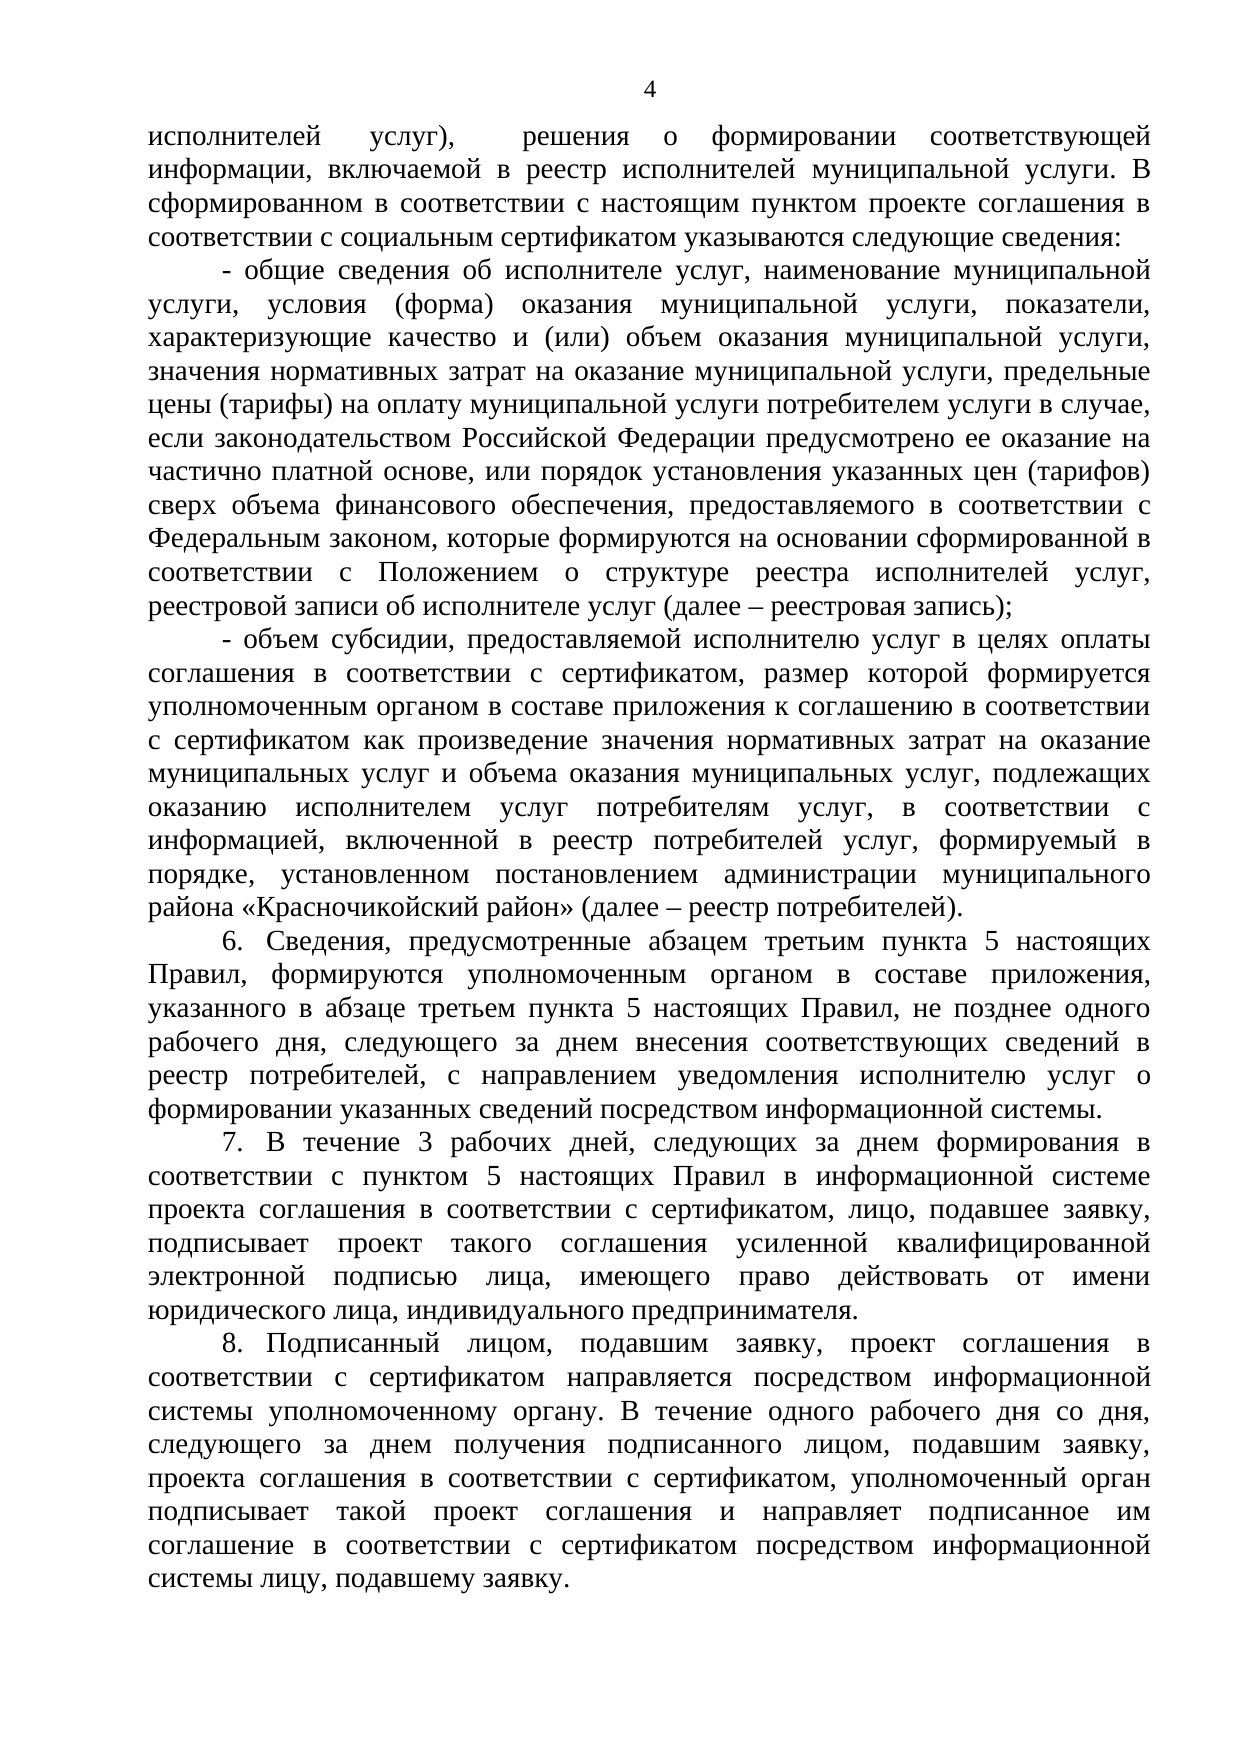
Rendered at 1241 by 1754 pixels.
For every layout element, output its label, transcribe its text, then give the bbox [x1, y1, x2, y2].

list В течение 3 рабочих дней, следующих за днем формирования в соответствии с пунктом 5 настоящих Правил в информационной системе проекта соглашения в соответствии с сертификатом, лицо, подавшее заявку, подписывает проект такого соглашения усиленной квалифицированной электронной подписью лица, имеющего право действовать от имени юридического лица, индивидуального предпринимателя. [148, 1124, 1152, 1326]
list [148, 118, 1152, 252]
list Сведения, предусмотренные абзацем третьим пункта 5 настоящих Правил, формируются уполномоченным органом в составе приложения, указанного в абзаце третьем пункта 5 настоящих Правил, не позднее одного рабочего дня, следующего за днем внесения соответствующих сведений в реестр потребителей, с направлением уведомления исполнителю услуг о формировании указанных сведений посредством информационной системы. [148, 923, 1152, 1124]
text - объем субсидии, предоставляемой исполнителю услуг в целях оплаты соглашения в соответствии с сертификатом, размер которой формируется уполномоченным органом в составе приложения к соглашению в соответствии с сертификатом как произведение значения нормативных затрат на оказание муниципальных услуг и объема оказания муниципальных услуг, подлежащих оказанию исполнителем услуг потребителям услуг, в соответствии с информацией, включенной в реестр потребителей услуг, формируемый в порядке, установленном постановлением администрации муниципального района «Красночикойский район» (далее – реестр потребителей). [148, 621, 1152, 923]
text - общие сведения об исполнителе услуг, наименование муниципальной услуги, условия (форма) оказания муниципальной услуги, показатели, характеризующие качество и (или) объем оказания муниципальной услуги, значения нормативных затрат на оказание муниципальной услуги, предельные цены (тарифы) на оплату муниципальной услуги потребителем услуги в случае, если законодательством Российской Федерации предусмотрено ее оказание на частично платной основе, или порядок установления указанных цен (тарифов) сверх объема финансового обеспечения, предоставляемого в соответствии с Федеральным законом, которые формируются на основании сформированной в соответствии с Положением о структуре реестра исполнителей услуг, реестровой записи об исполнителе услуг (далее – реестровая запись); [148, 252, 1152, 621]
list Подписанный лицом, подавшим заявку, проект соглашения в соответствии с сертификатом направляется посредством информационной системы уполномоченному органу. В течение одного рабочего дня со дня, следующего за днем получения подписанного лицом, подавшим заявку, проекта соглашения в соответствии с сертификатом, уполномоченный орган подписывает такой проект соглашения и направляет подписанное им соглашение в соответствии с сертификатом посредством информационной системы лицу, подавшему заявку. [148, 1326, 1152, 1594]
